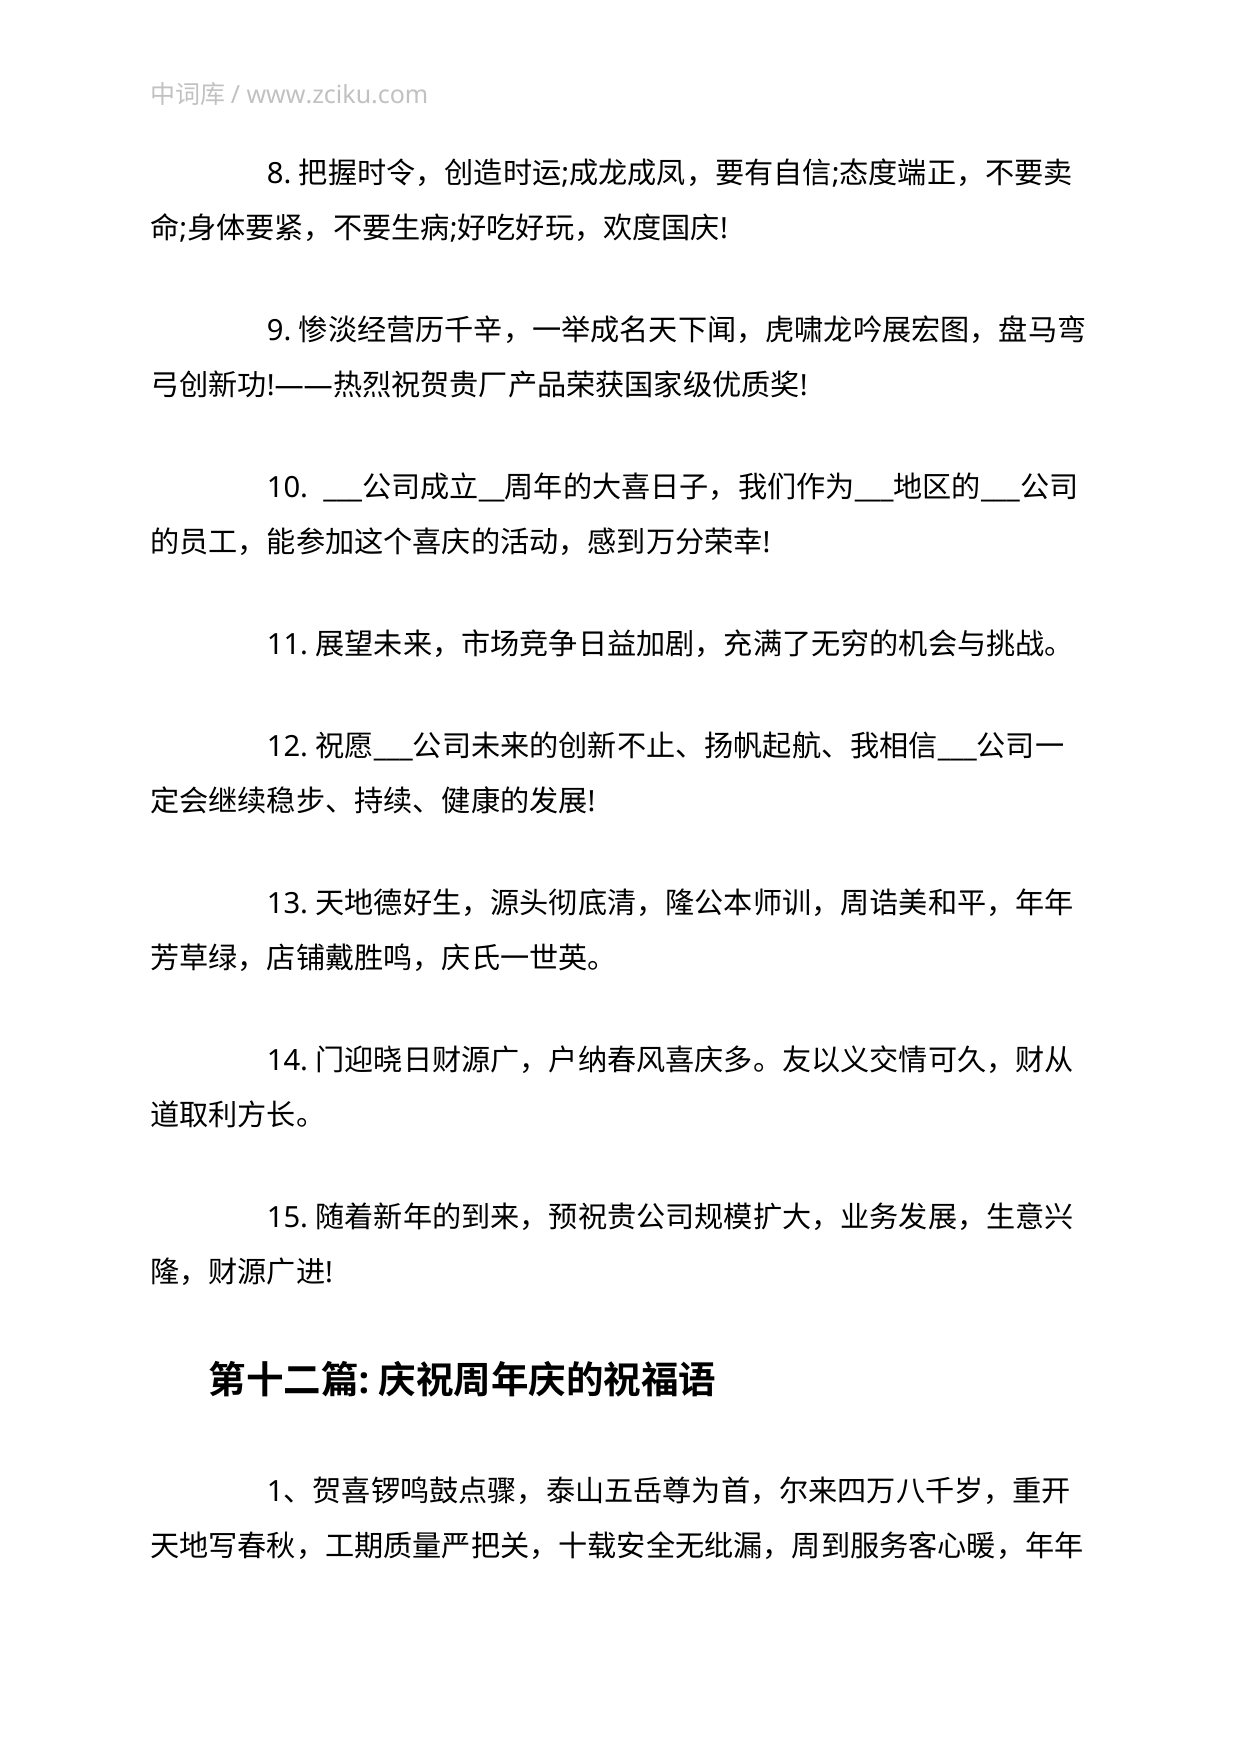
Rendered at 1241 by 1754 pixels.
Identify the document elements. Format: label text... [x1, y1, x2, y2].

text 9. 惨淡经营历千辛，一举成名天下闻，虎啸龙吟展宏图，盘马弯弓创新功!——热烈祝贺贵厂产品荣获国家级优质奖! [150, 307, 1090, 404]
text 14. 门迎晓日财源广，户纳春风喜庆多。友以义交情可久，财从道取利方长。 [150, 1037, 1090, 1134]
text 第十二篇: 庆祝周年庆的祝福语 [150, 1350, 1090, 1405]
text 10. ___公司成立__周年的大喜日子，我们作为___地区的___公司的员工，能参加这个喜庆的活动，感到万分荣幸! [150, 464, 1090, 561]
text 15. 随着新年的到来，预祝贵公司规模扩大，业务发展，生意兴隆，财源广进! [150, 1193, 1090, 1291]
text 13. 天地德好生，源头彻底清，隆公本师训，周诰美和平，年年芳草绿，店铺戴胜鸣，庆氏一世英。 [150, 880, 1090, 977]
text 8. 把握时令，创造时运;成龙成凤，要有自信;态度端正，不要卖命;身体要紧，不要生病;好吃好玩，欢度国庆! [150, 150, 1090, 247]
text 11. 展望未来，市场竞争日益加剧，充满了无穷的机会与挑战。 [150, 621, 1090, 663]
text 12. 祝愿___公司未来的创新不止、扬帆起航、我相信___公司一定会继续稳步、持续、健康的发展! [150, 723, 1090, 820]
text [150, 1468, 1090, 1565]
